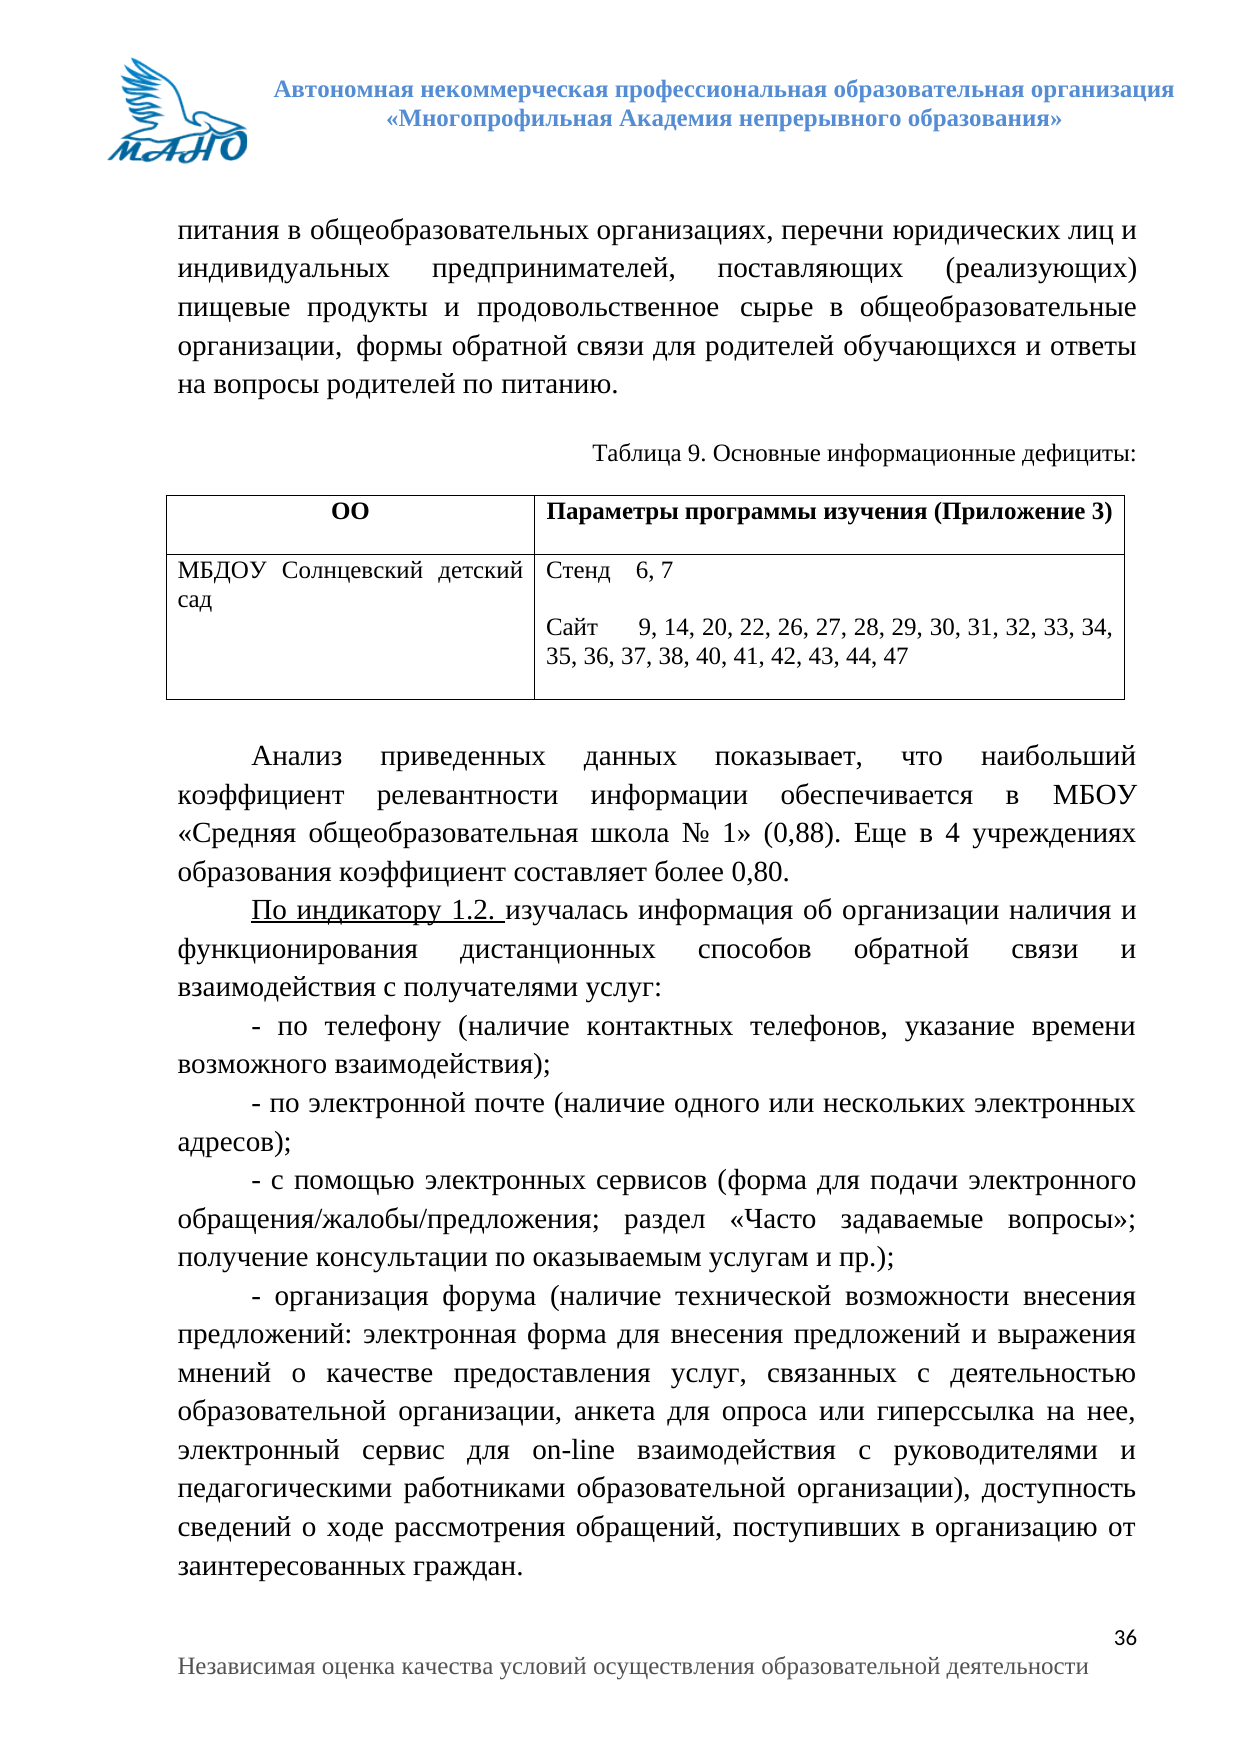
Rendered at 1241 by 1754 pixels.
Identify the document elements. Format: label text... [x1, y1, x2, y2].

text Таблица 9. Основные информационные дефициты: [177, 438, 1137, 467]
table_cell Стенд 6, 7 Сайт 9, 14, 20, 22, 26, 27, 28, 29, 30, 31, 32, 33, 34, 35, 36, 37, 38, 40, 41, 42, 43, 44, 47 [535, 555, 1124, 699]
text По индикатору 1.2. изучалась информация об организации наличия и функционирования дистанционных способов обратной связи и взаимодействия с получателями услуг: [177, 892, 1137, 1003]
table_cell МБДОУ Солнцевский детский сад [167, 555, 534, 699]
table_header ОО [167, 496, 534, 554]
picture [106, 57, 248, 164]
text - по телефону (наличие контактных телефонов, указание времени возможного взаимодействия); [177, 1008, 1137, 1080]
text Анализ приведенных данных показывает, что наибольший коэффициент релевантности информации обеспечивается в МБОУ «Средняя общеобразовательная школа № 1» (0,88). Еще в 4 учреждениях образования коэффициент составляет более 0,80. [177, 738, 1137, 887]
text - с помощью электронных сервисов (форма для подачи электронного обращения/жалобы/предложения; раздел «Часто задаваемые вопросы»; получение консультации по оказываемым услугам и пр.); [177, 1162, 1137, 1201]
text - организация форума (наличие технической возможности внесения предложений: электронная форма для внесения предложений и выражения мнений о качестве предоставления услуг, связанных с деятельностью образовательной организации, анкета для опроса или гиперссылка на нее, электронный сервис для on-line взаимодействия с руководителями и педагогическими работниками образовательной организации), доступность сведений о ходе рассмотрения обращений, поступивших в организацию от заинтересованных граждан. [177, 1278, 1137, 1581]
text - с помощью электронных сервисов (форма для подачи электронного обращения/жалобы/предложения; раздел «Часто задаваемые вопросы»; получение консультации по оказываемым услугам и пр.); [177, 1234, 1137, 1273]
table_header Параметры программы изучения (Приложение 3) [535, 496, 1124, 554]
text - по электронной почте (наличие одного или нескольких электронных адресов); [177, 1085, 1137, 1157]
